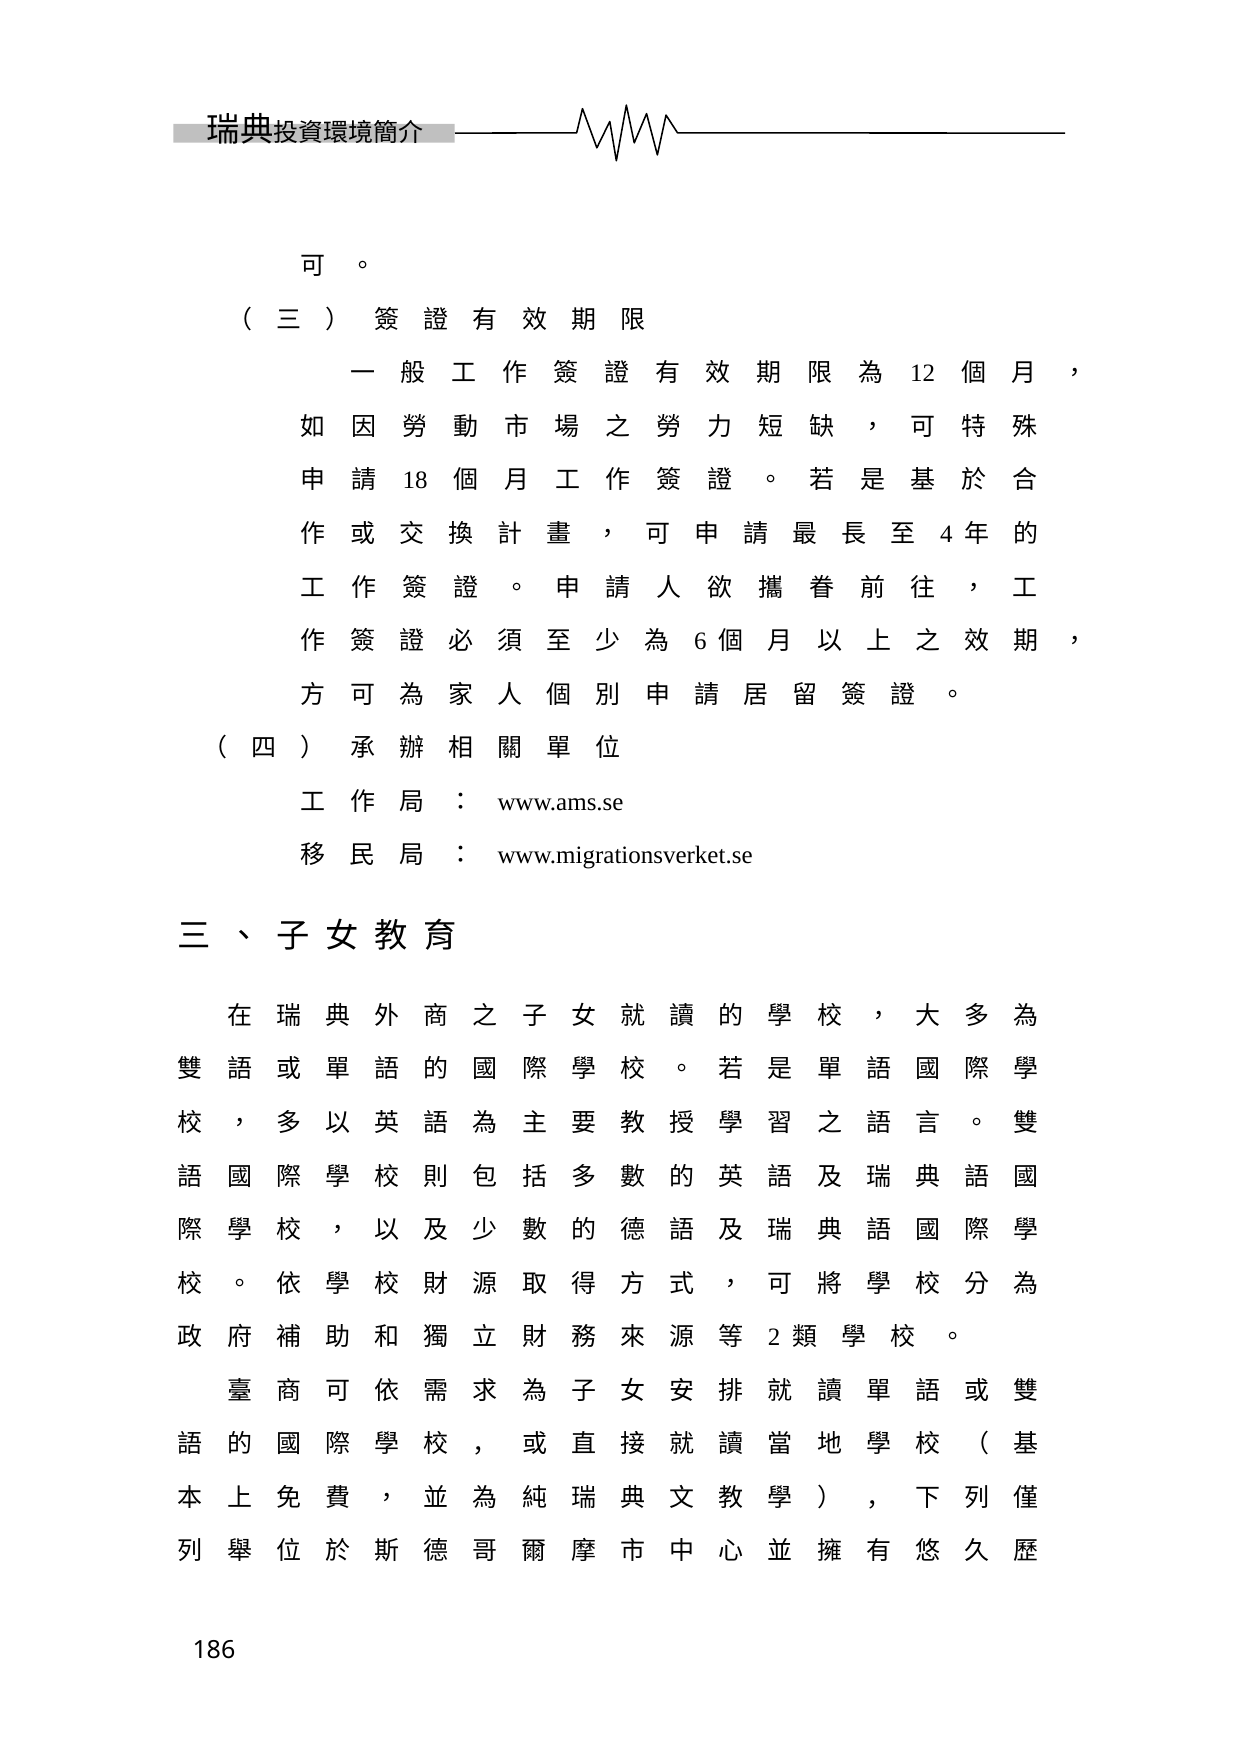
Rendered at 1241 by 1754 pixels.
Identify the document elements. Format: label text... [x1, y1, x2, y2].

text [276, 237, 1063, 291]
text （四）承辦相關單位 [202, 719, 1063, 773]
text 工作局：www.ams.se [276, 773, 1063, 826]
text 在瑞典外商之子女就讀的學校，大多為雙語或單語的國際學校。若是單語國際學校，多以英語為主要教授學習之語言。雙語國際學校則包括多數的英語及瑞典語國際學校，以及少數的德語及瑞典語國際學校。依學校財源取得方式，可將學校分為政府補助和獨立財務來源等2類學校。 [178, 987, 1063, 1362]
text 三、子女教育 [178, 906, 1063, 960]
text 移民局：www.migrationsverket.se [276, 826, 1063, 880]
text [178, 1362, 1063, 1576]
text （三）簽證有效期限 [207, 291, 1063, 344]
text 一般工作簽證有效期限為12個月，如因勞動市場之勞力短缺，可特殊申請18個月工作簽證。若是基於合作或交換計畫，可申請最長至4年的工作簽證。申請人欲攜眷前往，工作簽證必須至少為6個月以上之效期，方可為家人個別申請居留簽證。 [276, 344, 1063, 719]
